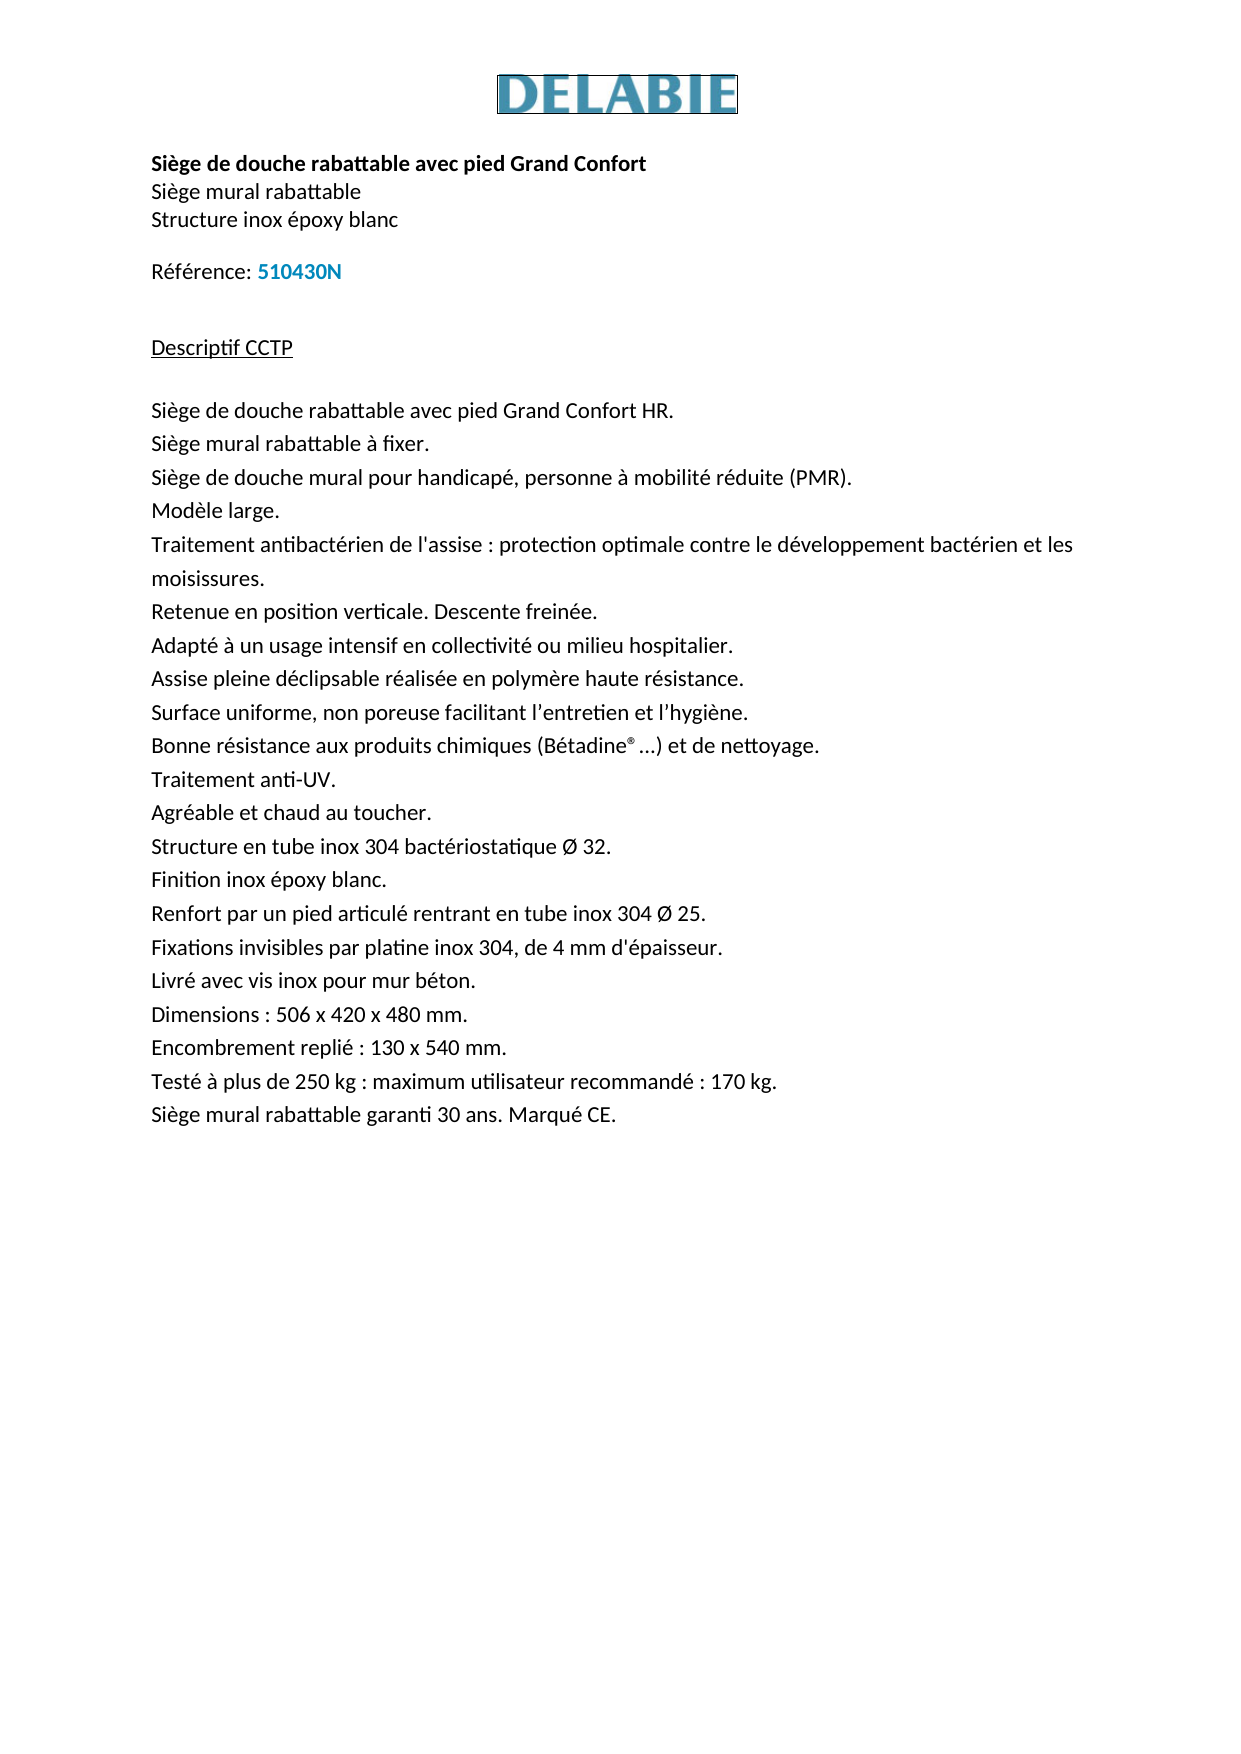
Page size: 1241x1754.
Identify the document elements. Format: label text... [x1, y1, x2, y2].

text Surface uniforme, non poreuse facilitant l’entretien et l’hygiène. [151, 698, 1084, 726]
text Testé à plus de 250 kg : maximum utilisateur recommandé : 170 kg. [151, 1067, 1084, 1095]
text Traitement anti-UV. [151, 765, 1084, 793]
text Siège de douche rabattable avec pied Grand Confort [151, 149, 1084, 177]
text Adapté à un usage intensif en collectivité ou milieu hospitalier. [151, 631, 1084, 659]
text Siège mural rabattable à fixer. [151, 429, 1084, 458]
text Siège mural rabattable garanti 30 ans. Marqué CE. [151, 1100, 1084, 1128]
text Encombrement replié : 130 x 540 mm. [151, 1033, 1084, 1061]
text Siège de douche rabattable avec pied Grand Confort HR. [151, 396, 1084, 424]
text Retenue en position verticale. Descente freinée. [151, 597, 1084, 625]
text Traitement antibactérien de l'assise : protection optimale contre le développement bactérien et les moisissures. [151, 530, 1084, 592]
text Descriptif CCTP [151, 333, 1084, 361]
text Agréable et chaud au toucher. [151, 798, 1084, 827]
text Renfort par un pied articulé rentrant en tube inox 304 Ø 25. [151, 899, 1084, 927]
text Dimensions : 506 x 420 x 480 mm. [151, 1000, 1084, 1028]
text Assise pleine déclipsable réalisée en polymère haute résistance. [151, 664, 1084, 692]
text Référence: 510430N [151, 257, 1084, 285]
text Fixations invisibles par platine inox 304, de 4 mm d'épaisseur. [151, 933, 1084, 961]
text Structure inox époxy blanc [151, 205, 1084, 233]
text Bonne résistance aux produits chimiques (Bétadine®...) et de nettoyage. [151, 731, 1084, 759]
picture [498, 76, 737, 113]
text Finition inox époxy blanc. [151, 866, 1084, 894]
text Modèle large. [151, 497, 1084, 525]
text Siège mural rabattable [151, 177, 1084, 205]
text Livré avec vis inox pour mur béton. [151, 966, 1084, 994]
text Structure en tube inox 304 bactériostatique Ø 32. [151, 832, 1084, 860]
text Siège de douche mural pour handicapé, personne à mobilité réduite (PMR). [151, 463, 1084, 491]
